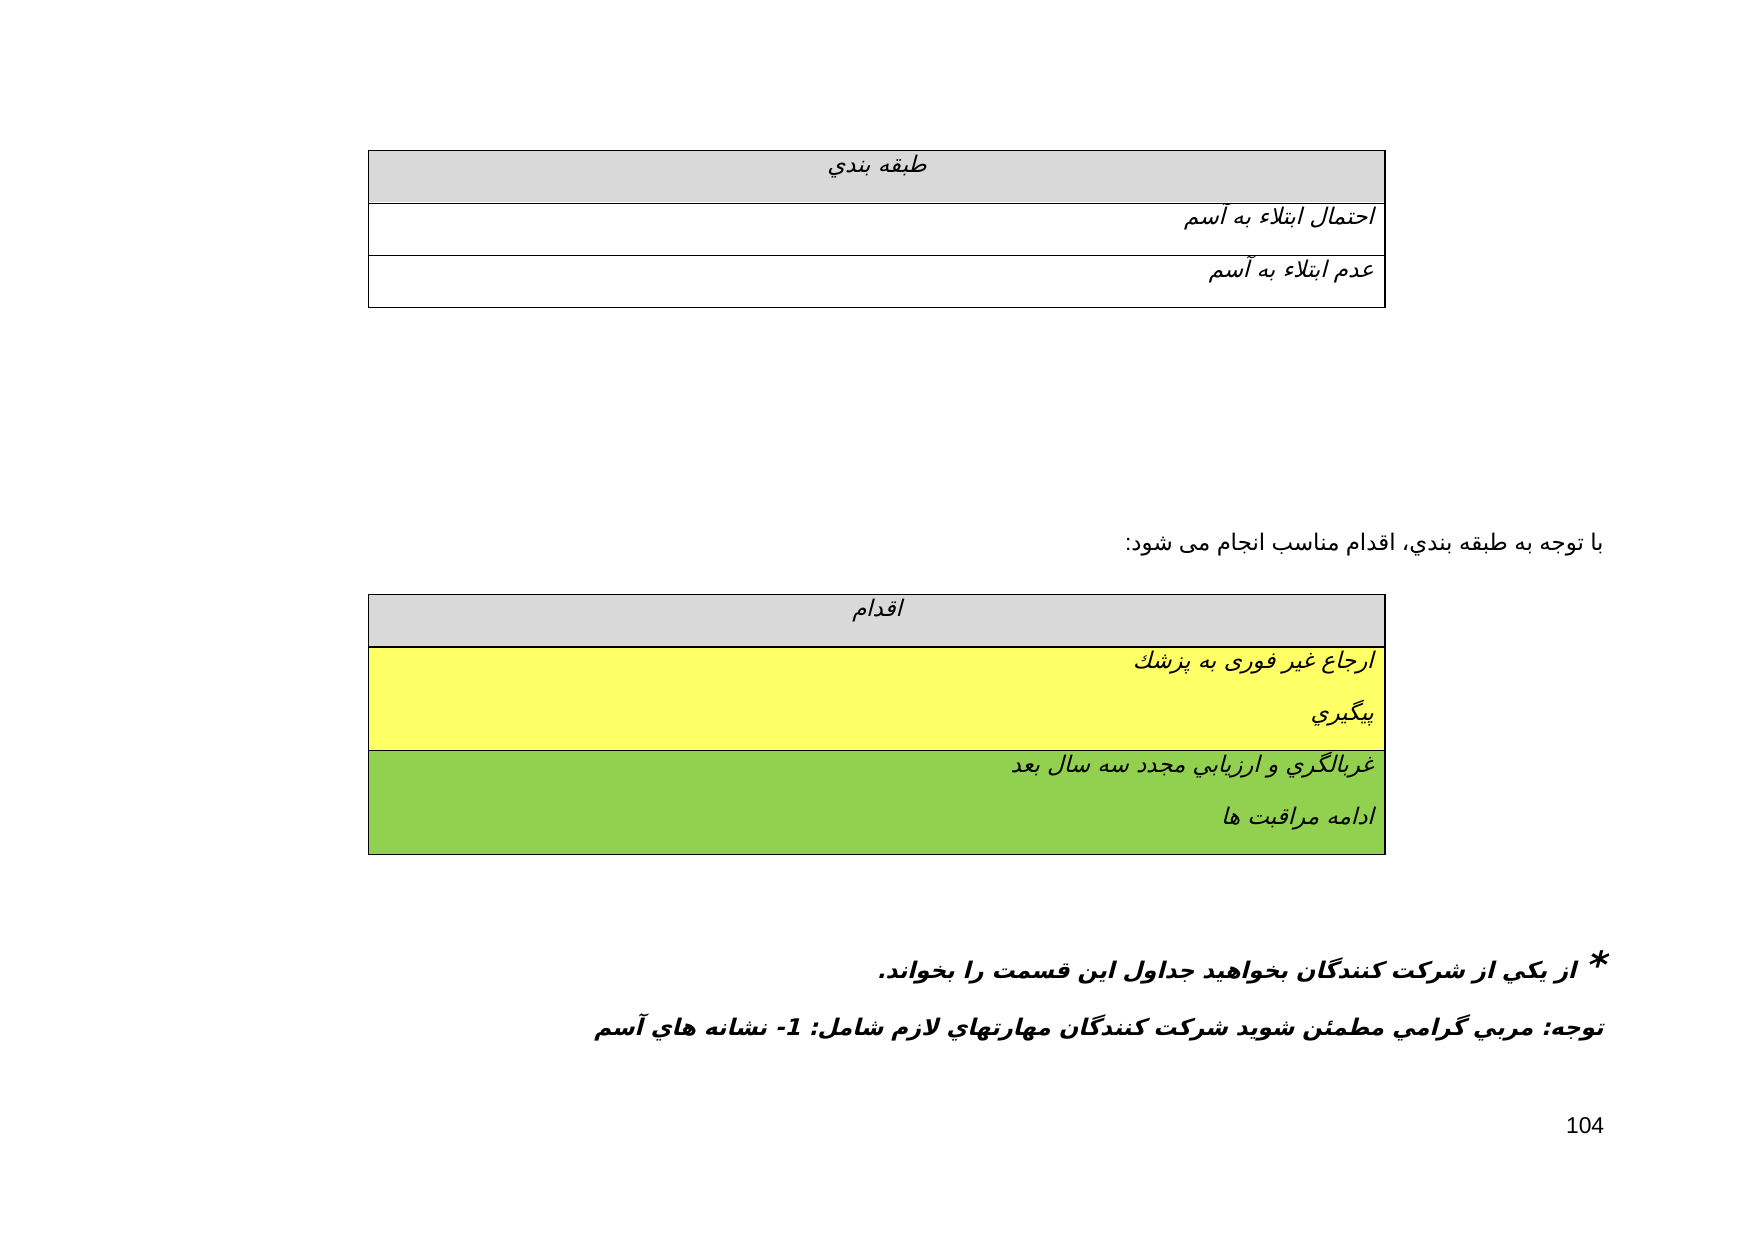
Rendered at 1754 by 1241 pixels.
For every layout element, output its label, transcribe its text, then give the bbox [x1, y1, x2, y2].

table_header طبقه بندي [369, 151, 1384, 202]
table_header اقدام [369, 595, 1384, 646]
table_cell غربالگري و ارزيابي مجدد سه سال بعد ادامه مراقبت ها [369, 751, 1384, 854]
text * از يكي از شركت كنندگان بخواهيد جداول اين قسمت را بخواند. [150, 943, 1604, 987]
table_cell ارجاع غير فوری به پزشك پيگيري [369, 648, 1384, 750]
table_cell عدم ابتلاء به آسم [369, 256, 1384, 307]
text توجه: مربي گرامي مطمئن شويد شرکت کنندگان مهارتهاي لازم شامل: 1- نشانه هاي آسم [150, 1014, 1604, 1041]
text با توجه به طبقه بندي، اقدام مناسب انجام می شود: [150, 529, 1604, 555]
table_cell احتمال ابتلاء به آسم [369, 204, 1384, 255]
